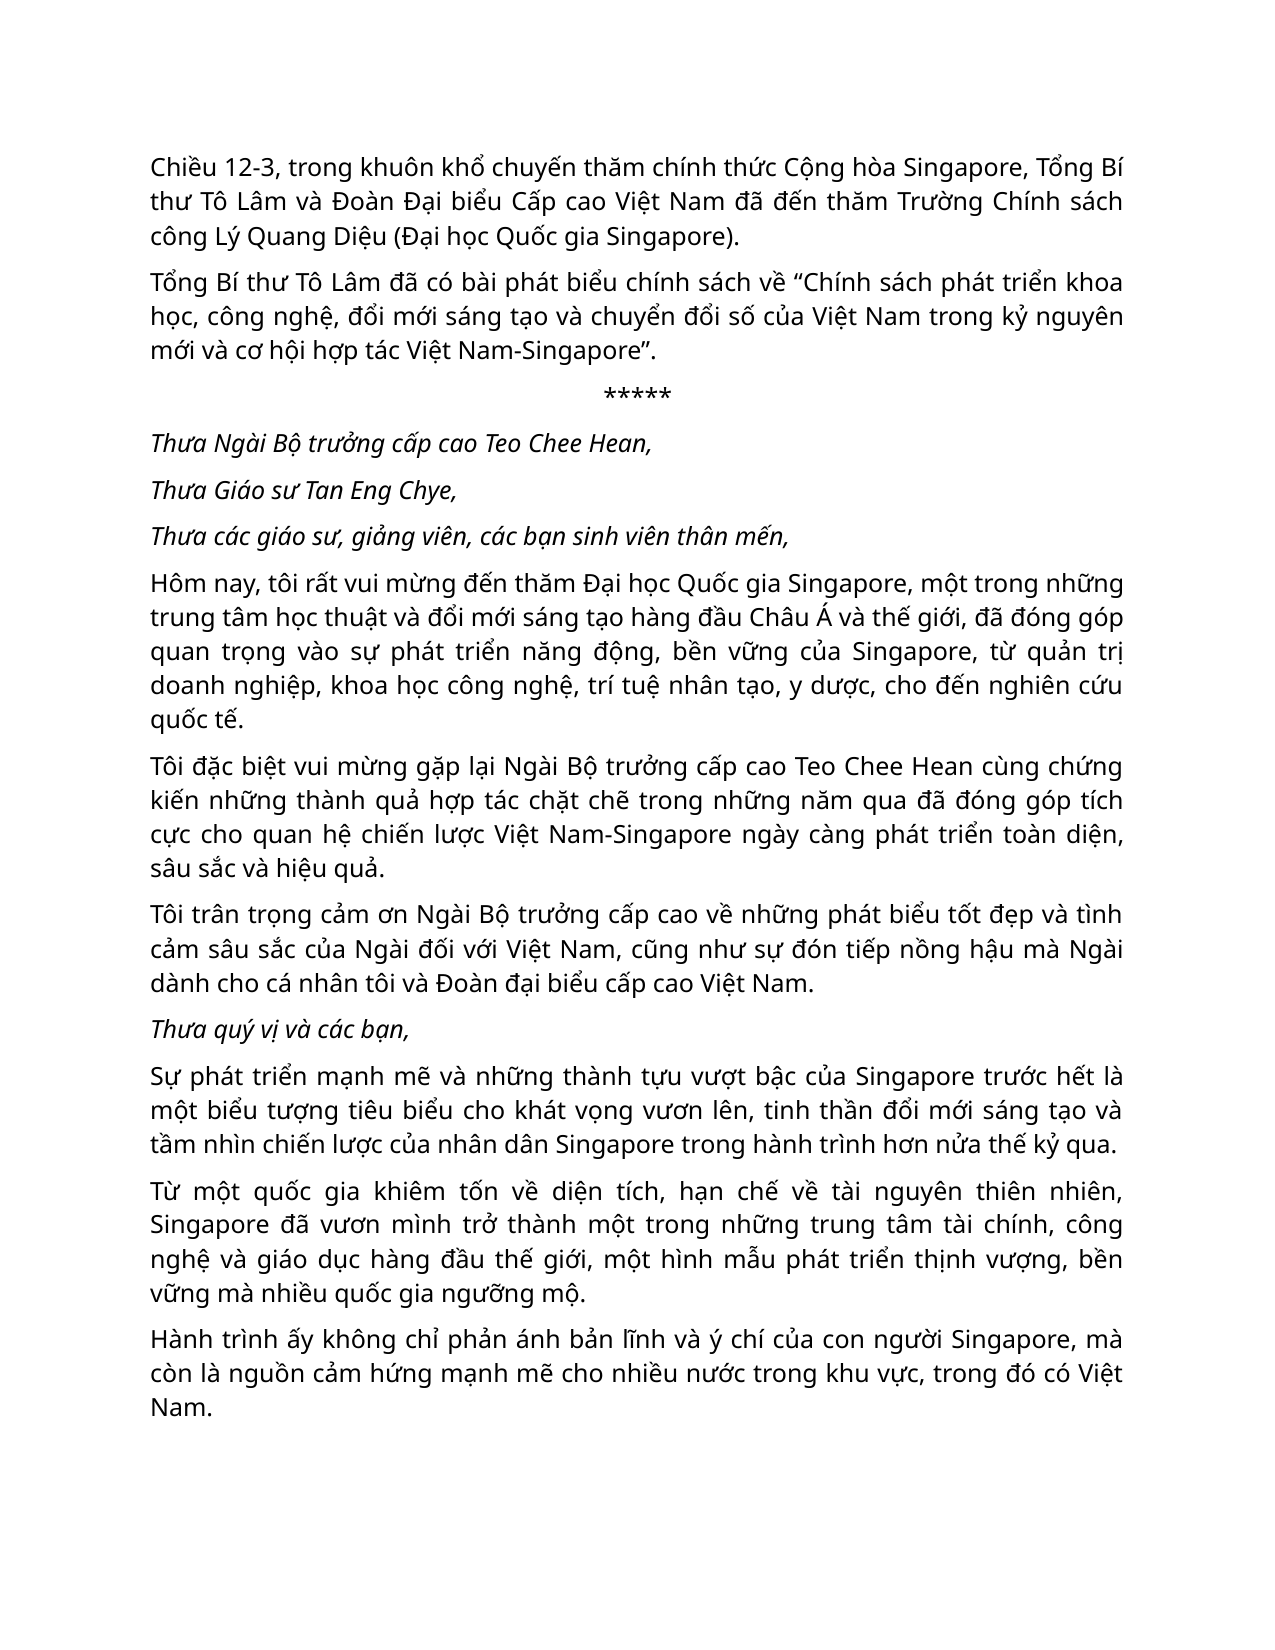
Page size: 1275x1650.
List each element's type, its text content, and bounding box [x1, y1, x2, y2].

text Hành trình ấy không chỉ phản ánh bản lĩnh và ý chí của con người Singapore, mà còn là nguồn cảm hứng mạnh mẽ cho nhiều nước trong khu vực, trong đó có Việt Nam. [150, 1322, 1125, 1424]
text Hôm nay, tôi rất vui mừng đến thăm Đại học Quốc gia Singapore, một trong những trung tâm học thuật và đổi mới sáng tạo hàng đầu Châu Á và thế giới, đã đóng góp quan trọng vào sự phát triển năng động, bền vững của Singapore, từ quản trị doanh nghiệp, khoa học công nghệ, trí tuệ nhân tạo, y dược, cho đến nghiên cứu quốc tế. [150, 566, 1125, 736]
text Tổng Bí thư Tô Lâm đã có bài phát biểu chính sách về “Chính sách phát triển khoa học, công nghệ, đổi mới sáng tạo và chuyển đổi số của Việt Nam trong kỷ nguyên mới và cơ hội hợp tác Việt Nam-Singapore”. [150, 265, 1125, 367]
text Từ một quốc gia khiêm tốn về diện tích, hạn chế về tài nguyên thiên nhiên, Singapore đã vươn mình trở thành một trong những trung tâm tài chính, công nghệ và giáo dục hàng đầu thế giới, một hình mẫu phát triển thịnh vượng, bền vững mà nhiều quốc gia ngưỡng mộ. [150, 1173, 1125, 1309]
text Thưa các giáo sư, giảng viên, các bạn sinh viên thân mến, [150, 519, 1125, 553]
text Chiều 12-3, trong khuôn khổ chuyến thăm chính thức Cộng hòa Singapore, Tổng Bí thư Tô Lâm và Đoàn Đại biểu Cấp cao Việt Nam đã đến thăm Trường Chính sách công Lý Quang Diệu (Đại học Quốc gia Singapore). [150, 150, 1125, 252]
text Sự phát triển mạnh mẽ và những thành tựu vượt bậc của Singapore trước hết là một biểu tượng tiêu biểu cho khát vọng vươn lên, tinh thần đổi mới sáng tạo và tầm nhìn chiến lược của nhân dân Singapore trong hành trình hơn nửa thế kỷ qua. [150, 1058, 1125, 1161]
text Thưa Giáo sư Tan Eng Chye, [150, 472, 1125, 507]
text Tôi đặc biệt vui mừng gặp lại Ngài Bộ trưởng cấp cao Teo Chee Hean cùng chứng kiến những thành quả hợp tác chặt chẽ trong những năm qua đã đóng góp tích cực cho quan hệ chiến lược Việt Nam-Singapore ngày càng phát triển toàn diện, sâu sắc và hiệu quả. [150, 748, 1125, 885]
text ***** [150, 379, 1125, 413]
text Tôi trân trọng cảm ơn Ngài Bộ trưởng cấp cao về những phát biểu tốt đẹp và tình cảm sâu sắc của Ngài đối với Việt Nam, cũng như sự đón tiếp nồng hậu mà Ngài dành cho cá nhân tôi và Đoàn đại biểu cấp cao Việt Nam. [150, 897, 1125, 999]
text Thưa Ngài Bộ trưởng cấp cao Teo Chee Hean, [150, 426, 1125, 460]
text Thưa quý vị và các bạn, [150, 1012, 1125, 1046]
